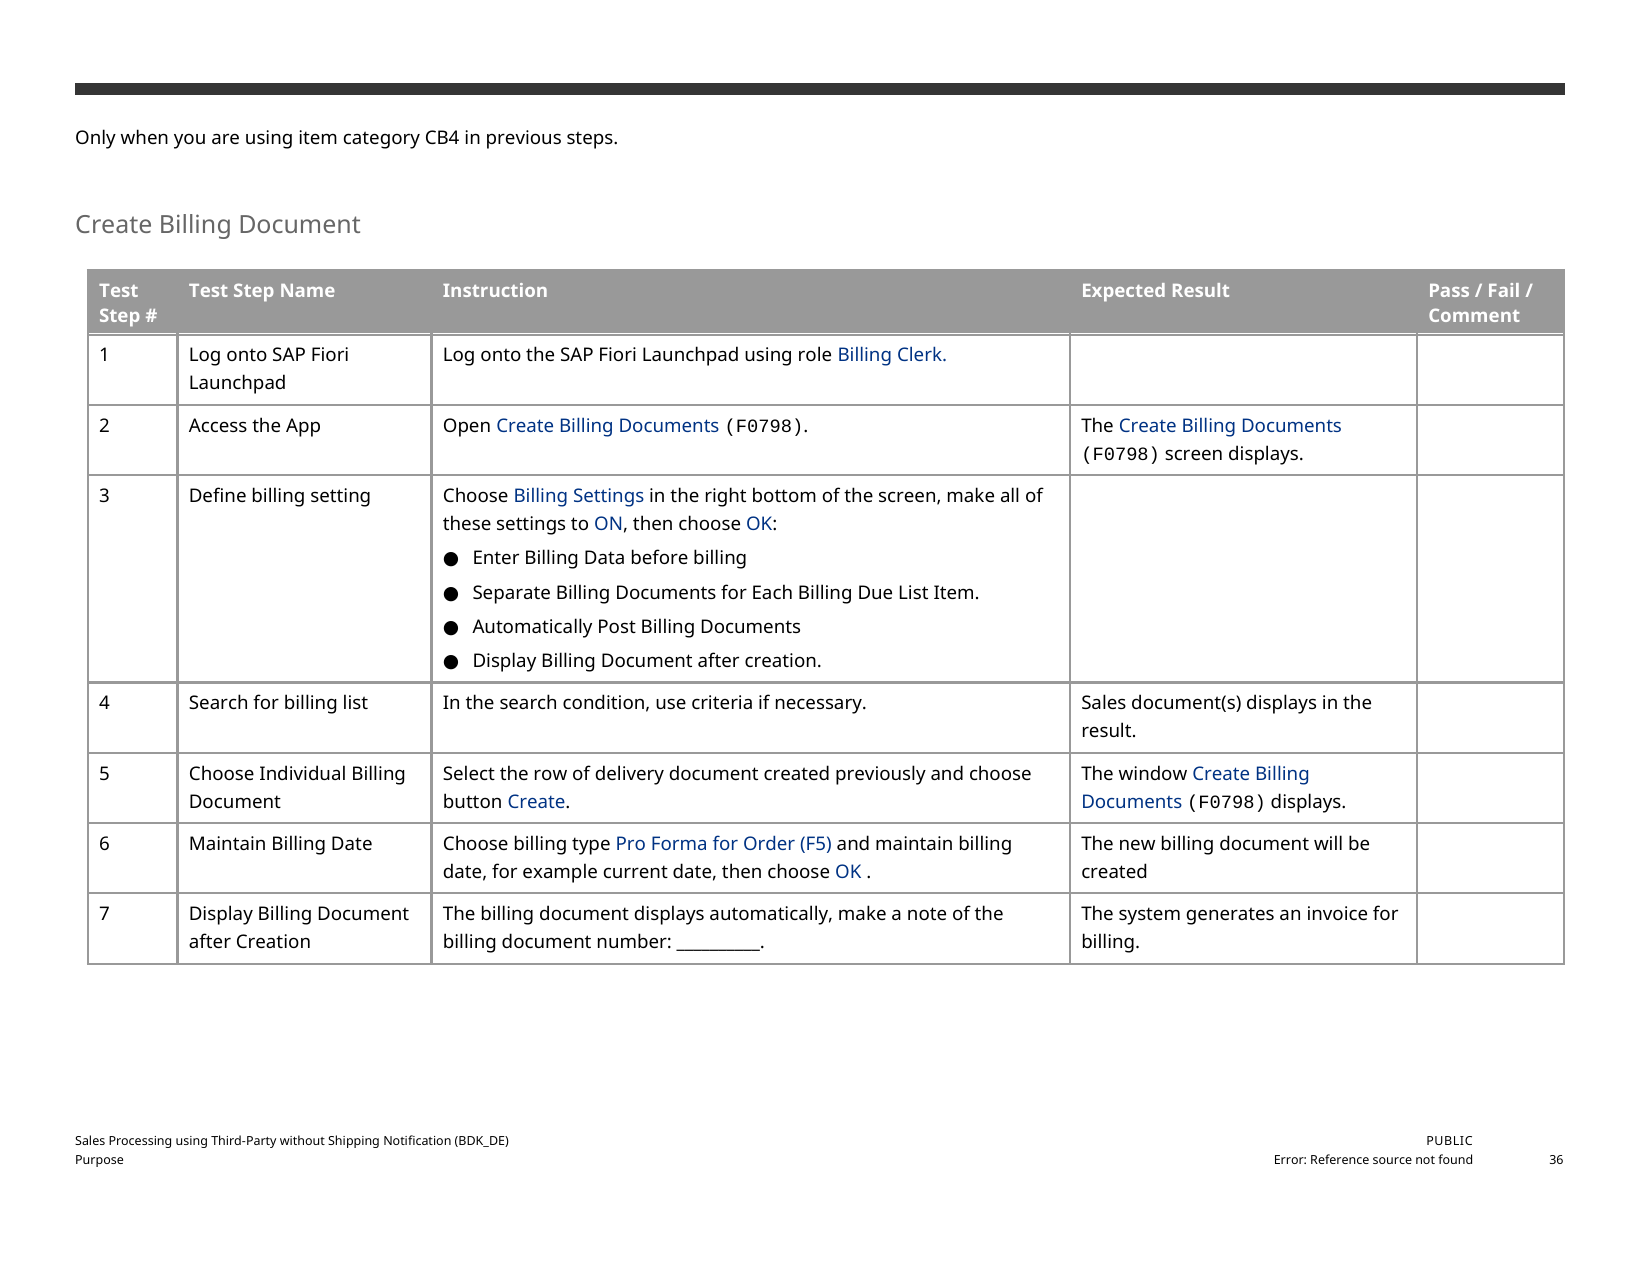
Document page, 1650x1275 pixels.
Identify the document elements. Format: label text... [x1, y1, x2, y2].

table_cell [1418, 336, 1563, 404]
table_cell The new billing document will be created [1071, 824, 1416, 892]
table_cell [1071, 336, 1416, 404]
table_cell Choose Individual Billing Document [179, 754, 430, 822]
table_header Pass / Fail / Comment [1418, 271, 1563, 333]
table_cell Open Create Billing Documents (F0798). [433, 406, 1069, 474]
table_cell The system generates an invoice for billing. [1071, 894, 1416, 962]
table_cell The billing document displays automatically, make a note of the billing document number: __________. [433, 894, 1069, 962]
table_header Test Step Name [179, 271, 430, 333]
table_cell Define billing setting [179, 476, 430, 681]
table_cell Choose Billing Settings in the right bottom of the screen, make all of these settings to ON, then choose OK: Enter Billing Data before billing Separate Billing Documents for Each Billing Due List Item. Automatically Post Billing Documents Display Billing Document after creation. [433, 476, 1069, 681]
table_cell [1418, 476, 1563, 681]
table_cell Maintain Billing Date [179, 824, 430, 892]
table_cell Select the row of delivery document created previously and choose button Create. [433, 754, 1069, 822]
table_cell [1418, 406, 1563, 474]
table_cell 3 [89, 476, 176, 681]
table_cell [1071, 476, 1416, 681]
table_cell 7 [89, 894, 176, 962]
table_header Instruction [433, 271, 1069, 333]
table_cell 5 [89, 754, 176, 822]
title Create Billing Document [75, 211, 1565, 240]
table_cell [1418, 824, 1563, 892]
table_cell Sales document(s) displays in the result. [1071, 684, 1416, 752]
table_cell Log onto SAP Fiori Launchpad [179, 336, 430, 404]
table_cell 4 [89, 684, 176, 752]
table_cell Choose billing type Pro Forma for Order (F5) and maintain billing date, for example current date, then choose OK . [433, 824, 1069, 892]
table_cell Display Billing Document after Creation [179, 894, 430, 962]
table_cell [1418, 754, 1563, 822]
table_cell [1418, 894, 1563, 962]
table_cell 1 [89, 336, 176, 404]
table_cell 2 [89, 406, 176, 474]
table_cell Log onto the SAP Fiori Launchpad using role Billing Clerk. [433, 336, 1069, 404]
table_cell The window Create Billing Documents (F0798) displays. [1071, 754, 1416, 822]
table_header Expected Result [1071, 271, 1416, 333]
table_cell [1418, 684, 1563, 752]
table_cell Access the App [179, 406, 430, 474]
text Only when you are using item category CB4 in previous steps. [75, 124, 1565, 150]
table_header Test Step # [89, 271, 176, 333]
table_cell In the search condition, use criteria if necessary. [433, 684, 1069, 752]
table_cell 6 [89, 824, 176, 892]
table_cell The Create Billing Documents (F0798) screen displays. [1071, 406, 1416, 474]
table_cell Search for billing list [179, 684, 430, 752]
